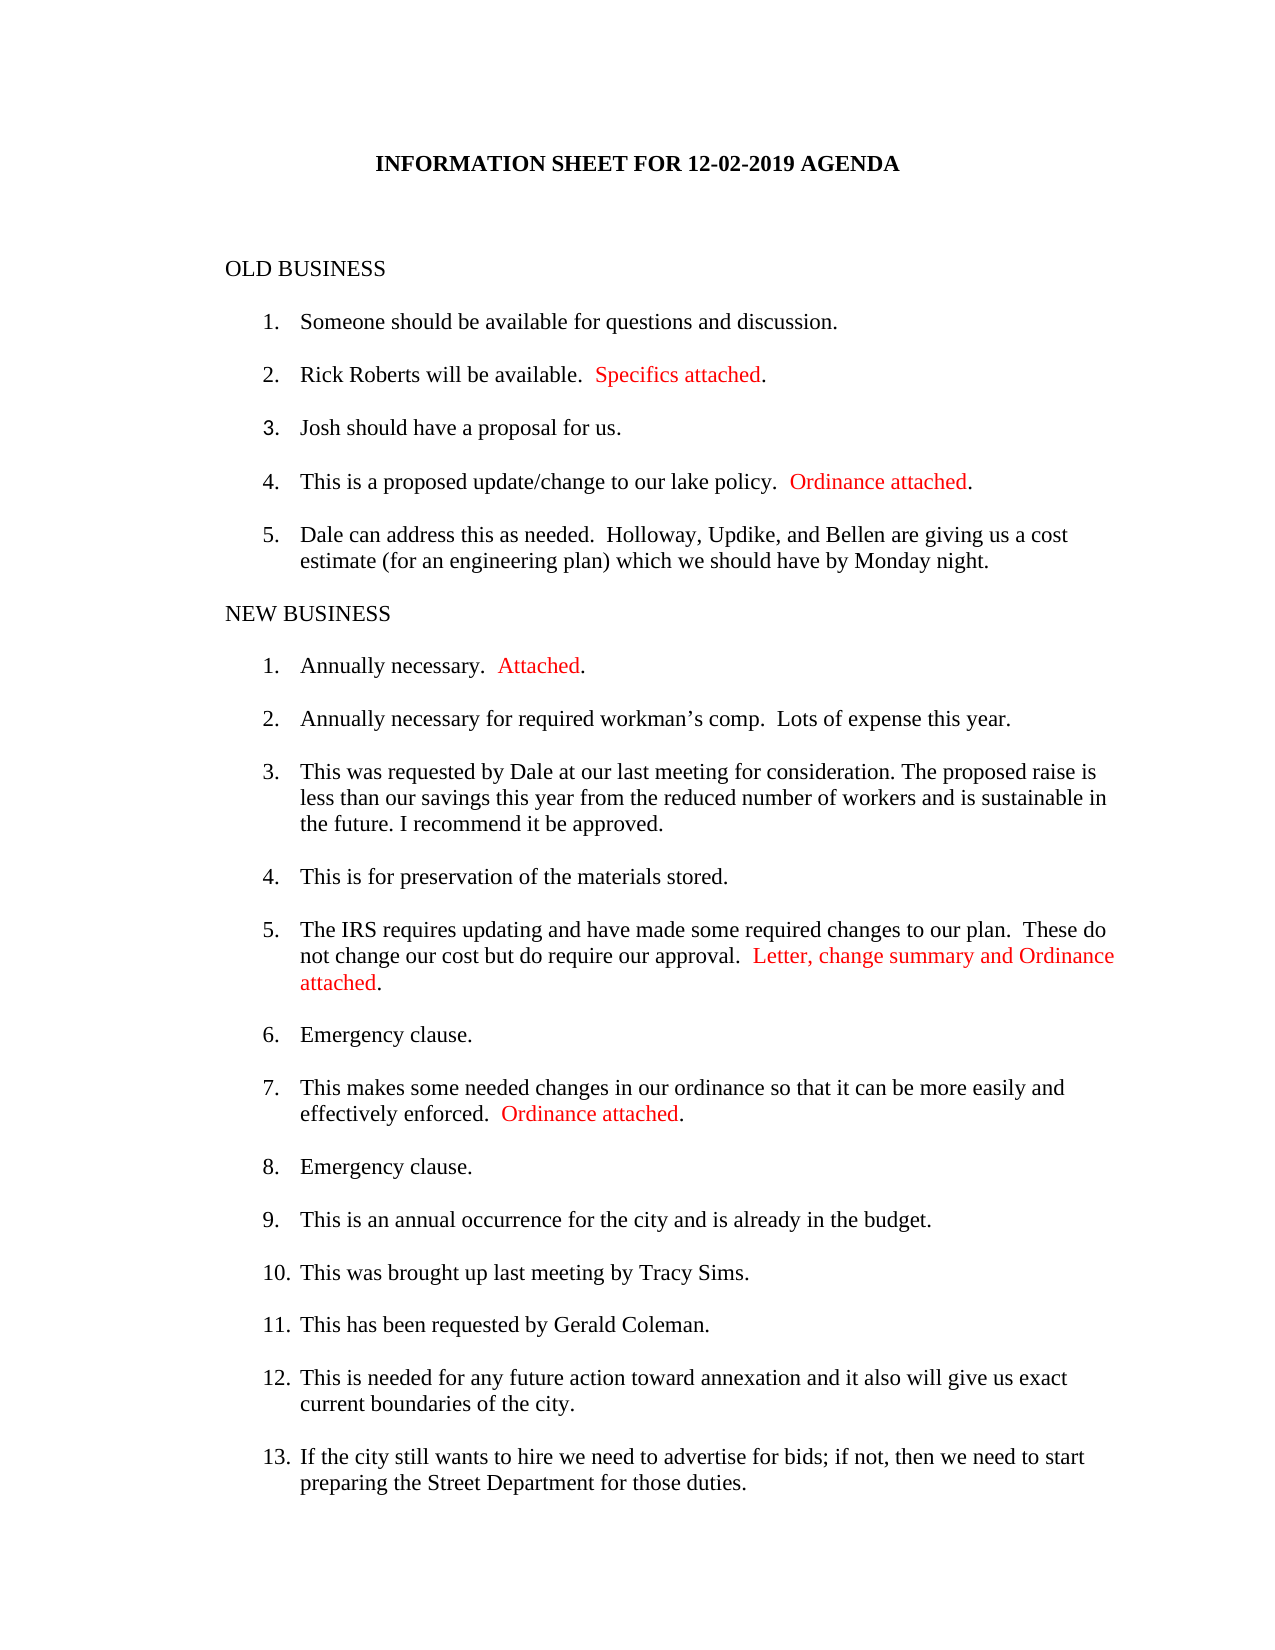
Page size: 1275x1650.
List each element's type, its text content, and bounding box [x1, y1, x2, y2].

list Emergency clause. [262, 1021, 1125, 1048]
text INFORMATION SHEET FOR 12-02-2019 AGENDA [150, 150, 1125, 176]
list OLD BUSINESS [225, 255, 1125, 282]
list The IRS requires updating and have made some required changes to our plan. These do not change our cost but do require our approval. Letter, change summary and Ordinance attached. [262, 916, 1125, 995]
list This was requested by Dale at our last meeting for consideration. The proposed raise is less than our savings this year from the reduced number of workers and is sustainable in the future. I recommend it be approved. [262, 758, 1125, 837]
list This was brought up last meeting by Tracy Sims. [262, 1258, 1125, 1285]
list This is a proposed update/change to our lake policy. Ordinance attached. [262, 468, 1125, 494]
list If the city still wants to hire we need to advertise for bids; if not, then we need to start preparing the Street Department for those duties. [262, 1443, 1125, 1496]
list Dale can address this as needed. Holloway, Updike, and Bellen are giving us a cost estimate (for an engineering plan) which we should have by Monday night. [262, 521, 1125, 573]
list Someone should be available for questions and discussion. [262, 308, 1125, 334]
list This has been requested by Gerald Coleman. [262, 1311, 1125, 1338]
list This is needed for any future action toward annexation and it also will give us exact current boundaries of the city. [262, 1364, 1125, 1417]
list Annually necessary. Attached. [262, 652, 1125, 679]
list This makes some needed changes in our ordinance so that it can be more easily and effectively enforced. Ordinance attached. [262, 1074, 1125, 1127]
list Josh should have a proposal for us. [262, 413, 1125, 442]
list Annually necessary for required workman’s comp. Lots of expense this year. [262, 705, 1125, 731]
list Rick Roberts will be available. Specifics attached. [262, 361, 1125, 387]
text NEW BUSINESS [225, 600, 1125, 626]
list This is for preservation of the materials stored. [262, 863, 1125, 889]
list This is an annual occurrence for the city and is already in the budget. [262, 1206, 1125, 1232]
list Emergency clause. [262, 1153, 1125, 1179]
